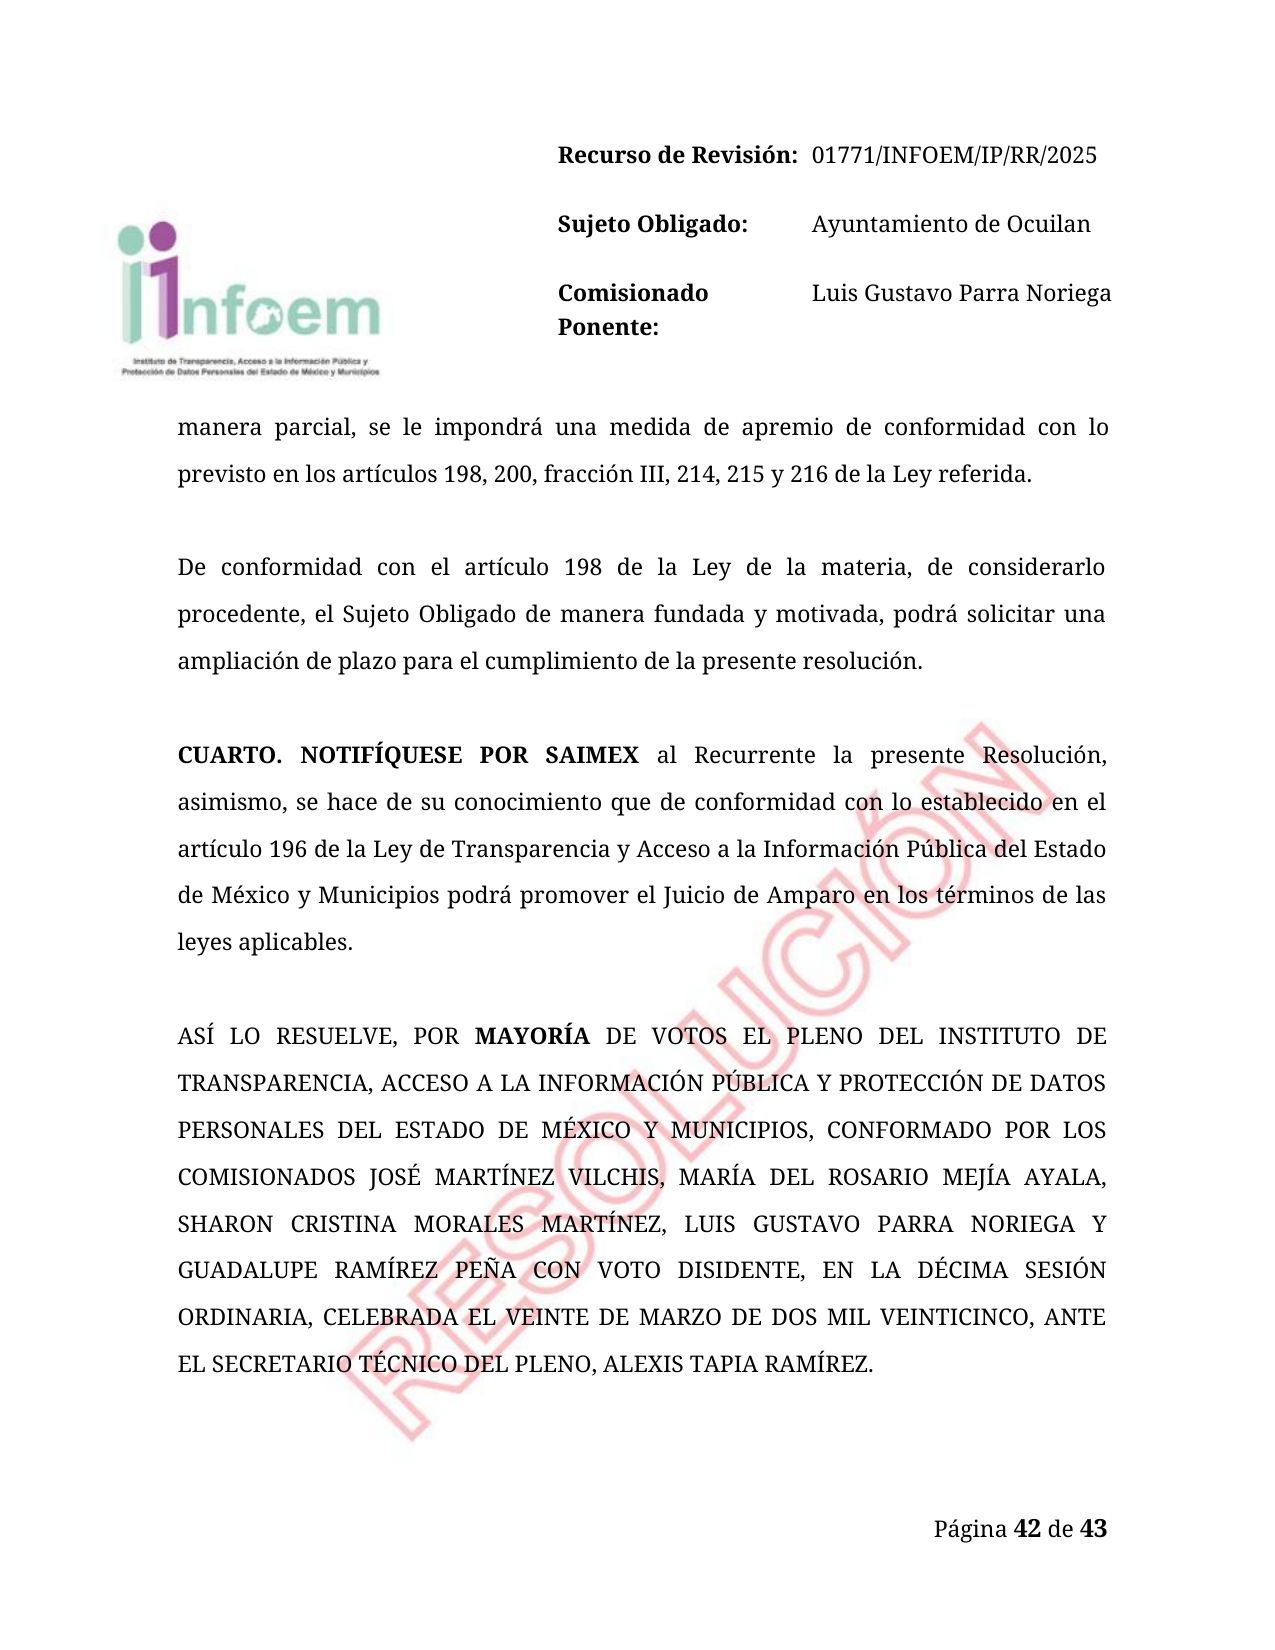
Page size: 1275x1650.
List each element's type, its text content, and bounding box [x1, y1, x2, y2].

text CUARTO. NOTIFÍQUESE POR SAIMEX al Recurrente la presente Resolución, asimismo, se hace de su conocimiento que de conformidad con lo establecido en el artículo 196 de la Ley de Transparencia y Acceso a la Información Pública del Estado de México y Municipios podrá promover el Juicio de Amparo en los términos de las leyes aplicables. [177, 739, 1107, 957]
picture [0, 156, 1275, 1650]
text ASÍ LO RESUELVE, POR MAYORÍA DE VOTOS EL PLENO DEL INSTITUTO DE TRANSPARENCIA, ACCESO A LA INFORMACIÓN PÚBLICA Y PROTECCIÓN DE DATOS PERSONALES DEL ESTADO DE MÉXICO Y MUNICIPIOS, CONFORMADO POR LOS COMISIONADOS JOSÉ MARTÍNEZ VILCHIS, MARÍA DEL ROSARIO MEJÍA AYALA, SHARON CRISTINA MORALES MARTÍNEZ, LUIS GUSTAVO PARRA NORIEGA Y GUADALUPE RAMÍREZ PEÑA CON VOTO DISIDENTE, EN LA DÉCIMA SESIÓN ORDINARIA, CELEBRADA EL VEINTE DE MARZO DE DOS MIL VEINTICINCO, ANTE EL SECRETARIO TÉCNICO DEL PLENO, ALEXIS TAPIA RAMÍREZ. [177, 1020, 1107, 1379]
picture [925, 156, 934, 162]
text De conformidad con el artículo 198 de la Ley de la materia, de considerarlo procedente, el Sujeto Obligado de manera fundada y motivada, podrá solicitar una ampliación de plazo para el cumplimiento de la presente resolución. [177, 551, 1107, 676]
